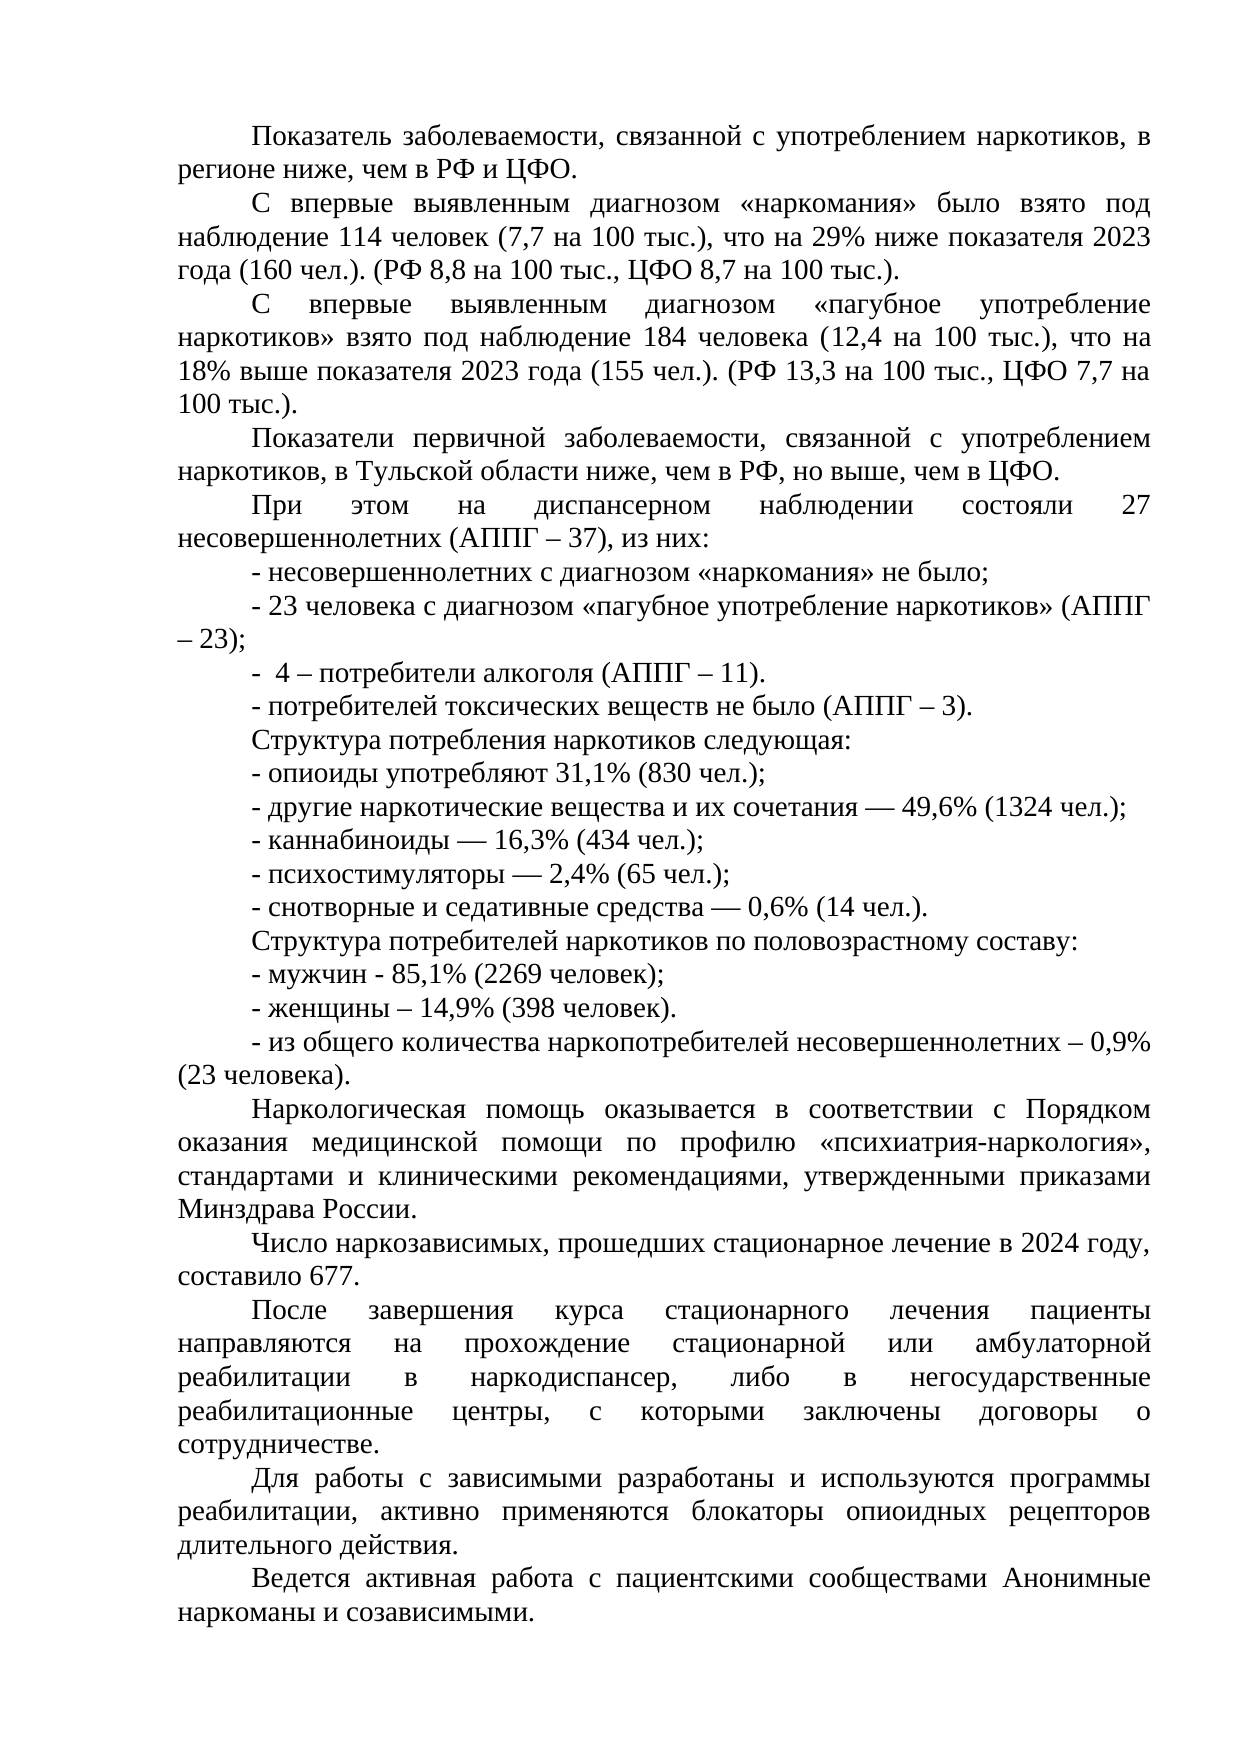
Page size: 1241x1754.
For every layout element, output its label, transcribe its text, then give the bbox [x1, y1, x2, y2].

text - мужчин - 85,1% (2269 человек); [177, 957, 1152, 990]
text С впервые выявленным диагнозом «пагубное употребление наркотиков» взято под наблюдение 184 человека (12,4 на 100 тыс.), что на 18% выше показателя 2023 года (155 чел.). (РФ 13,3 на 100 тыс., ЦФО 7,7 на 100 тыс.). [177, 286, 1152, 420]
text - потребителей токсических веществ не было (АППГ – 3). [177, 688, 1152, 722]
text - психостимуляторы ― 2,4% (65 чел.); [177, 856, 1152, 889]
text - каннабиноиды ― 16,3% (434 чел.); [177, 822, 1152, 856]
text Наркологическая помощь оказывается в соответствии с Порядком оказания медицинской помощи по профилю «психиатрия-наркология», стандартами и клиническими рекомендациями, утвержденными приказами Минздрава России. [177, 1091, 1152, 1225]
text Показатели первичной заболеваемости, связанной с употреблением наркотиков, в Тульской области ниже, чем в РФ, но выше, чем в ЦФО. [177, 420, 1152, 487]
text - снотворные и седативные средства ― 0,6% (14 чел.). [177, 889, 1152, 923]
text Показатель заболеваемости, связанной с употреблением наркотиков, в регионе ниже, чем в РФ и ЦФО. [177, 118, 1152, 185]
text - 4 – потребители алкоголя (АППГ – 11). [177, 655, 1152, 688]
text - другие наркотические вещества и их сочетания ― 49,6% (1324 чел.); [177, 789, 1152, 822]
text - из общего количества наркопотребителей несовершеннолетних – 0,9% (23 человека). [177, 1024, 1152, 1091]
text С впервые выявленным диагнозом «наркомания» было взято под наблюдение 114 человек (7,7 на 100 тыс.), что на 29% ниже показателя 2023 года (160 чел.). (РФ 8,8 на 100 тыс., ЦФО 8,7 на 100 тыс.). [177, 185, 1152, 286]
text Структура потребления наркотиков следующая: [177, 722, 1152, 755]
text При этом на диспансерном наблюдении состояли 27 несовершеннолетних (АППГ – 37), из них: [177, 487, 1152, 554]
text Число наркозависимых, прошедших стационарное лечение в 2024 году, составило 677. [177, 1225, 1152, 1292]
text Ведется активная работа с пациентскими сообществами Анонимные наркоманы и созависимыми. [177, 1560, 1152, 1627]
text После завершения курса стационарного лечения пациенты направляются на прохождение стационарной или амбулаторной реабилитации в наркодиспансер, либо в негосударственные реабилитационные центры, с которыми заключены договоры о сотрудничестве. [177, 1292, 1152, 1460]
text - опиоиды употребляют 31,1% (830 чел.); [177, 755, 1152, 789]
text - женщины – 14,9% (398 человек). [177, 990, 1152, 1024]
text - 23 человека с диагнозом «пагубное употребление наркотиков» (АППГ – 23); [177, 588, 1152, 655]
text Для работы с зависимыми разработаны и используются программы реабилитации, активно применяются блокаторы опиоидных рецепторов длительного действия. [177, 1460, 1152, 1560]
text - несовершеннолетних с диагнозом «наркомания» не было; [177, 554, 1152, 588]
text Структура потребителей наркотиков по половозрастному составу: [177, 923, 1152, 957]
